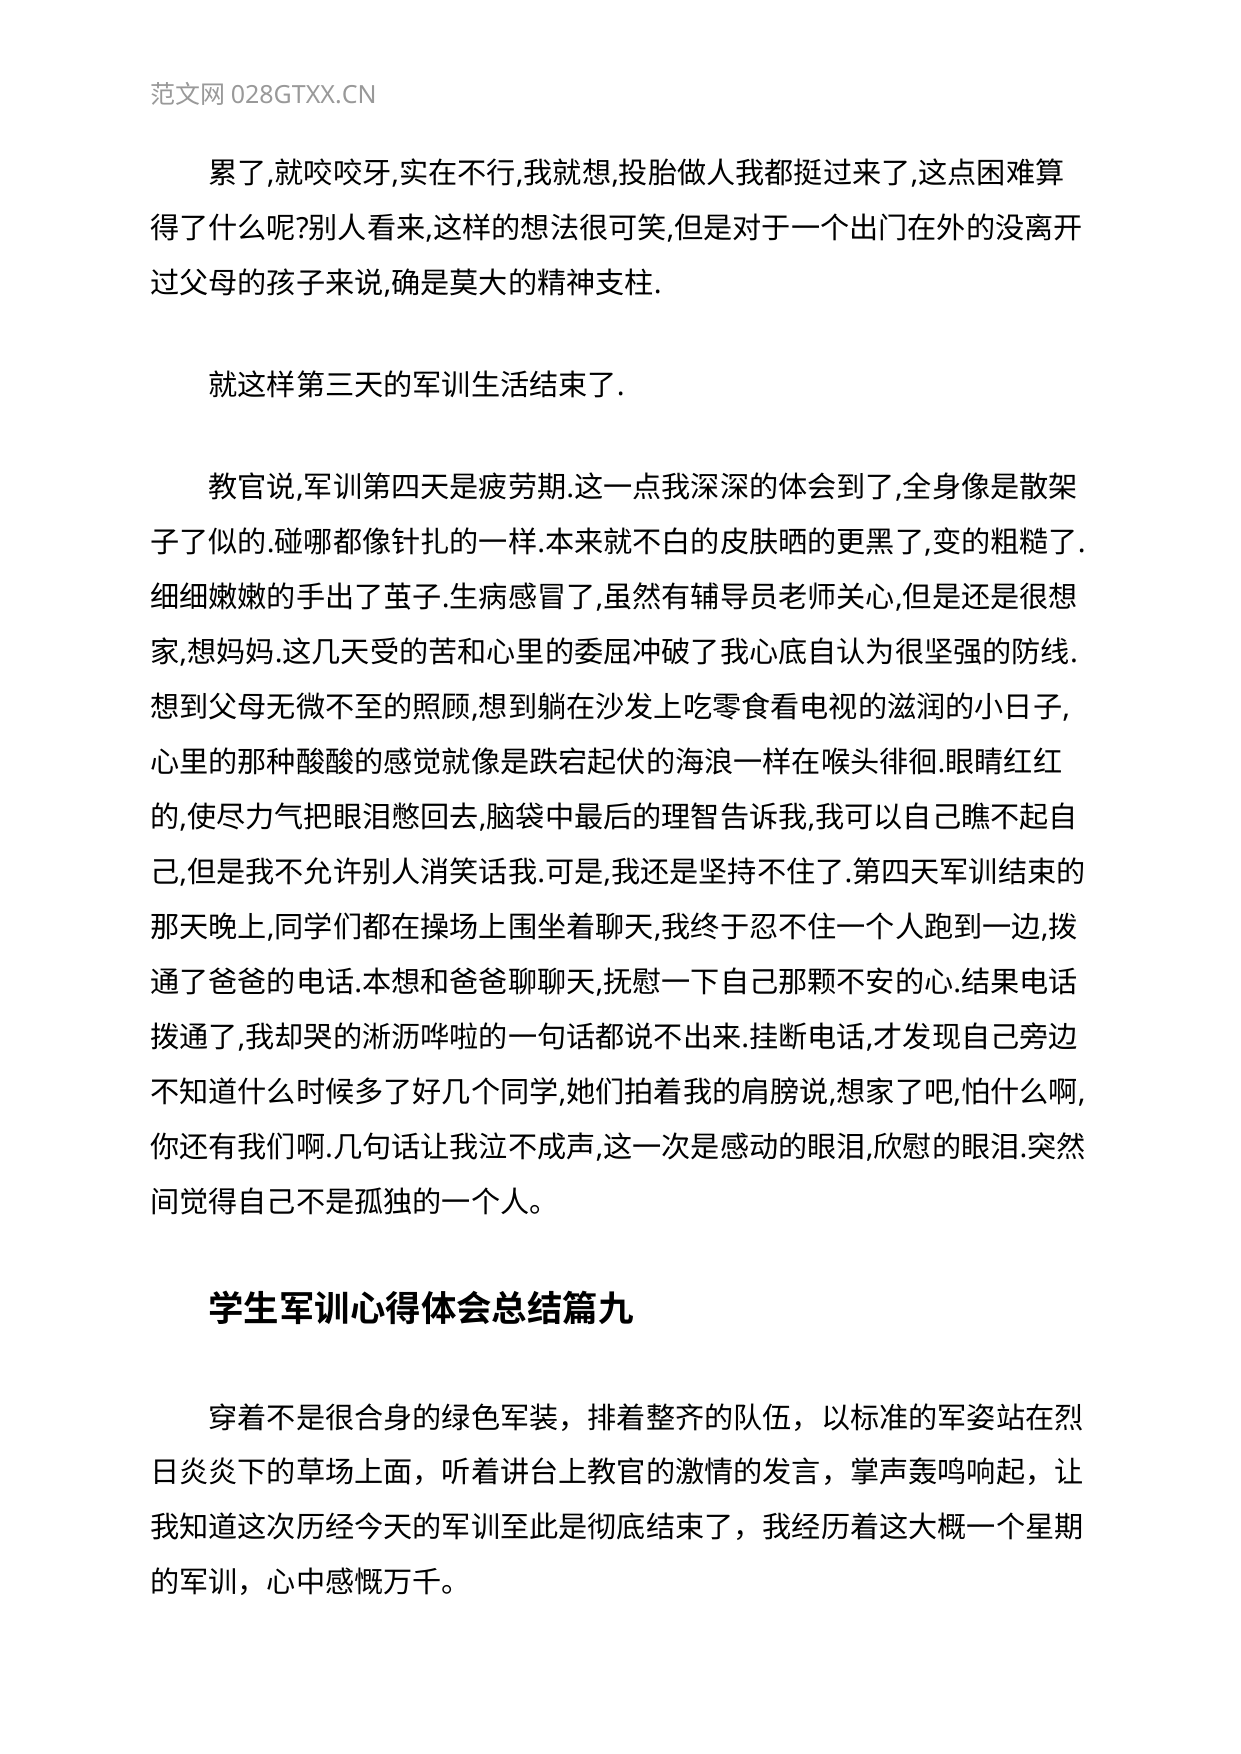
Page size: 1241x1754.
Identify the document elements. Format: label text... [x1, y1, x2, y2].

text 累了,就咬咬牙,实在不行,我就想,投胎做人我都挺过来了,这点困难算得了什么呢?别人看来,这样的想法很可笑,但是对于一个出门在外的没离开过父母的孩子来说,确是莫大的精神支柱. [150, 150, 1090, 302]
text 就这样第三天的军训生活结束了. [150, 362, 1090, 404]
text 学生军训心得体会总结篇九 [150, 1281, 1090, 1332]
text 穿着不是很合身的绿色军装，排着整齐的队伍，以标准的军姿站在烈日炎炎下的草场上面，听着讲台上教官的激情的发言，掌声轰鸣响起，让我知道这次历经今天的军训至此是彻底结束了，我经历着这大概一个星期的军训，心中感慨万千。 [150, 1394, 1090, 1601]
text 教官说,军训第四天是疲劳期.这一点我深深的体会到了,全身像是散架子了似的.碰哪都像针扎的一样.本来就不白的皮肤晒的更黑了,变的粗糙了.细细嫩嫩的手出了茧子.生病感冒了,虽然有辅导员老师关心,但是还是很想家,想妈妈.这几天受的苦和心里的委屈冲破了我心底自认为很坚强的防线.想到父母无微不至的照顾,想到躺在沙发上吃零食看电视的滋润的小日子,心里的那种酸酸的感觉就像是跌宕起伏的海浪一样在喉头徘徊.眼睛红红的,使尽力气把眼泪憋回去,脑袋中最后的理智告诉我,我可以自己瞧不起自己,但是我不允许别人消笑话我.可是,我还是坚持不住了.第四天军训结束的那天晚上,同学们都在操场上围坐着聊天,我终于忍不住一个人跑到一边,拨通了爸爸的电话.本想和爸爸聊聊天,抚慰一下自己那颗不安的心.结果电话拨通了,我却哭的淅沥哗啦的一句话都说不出来.挂断电话,才发现自己旁边不知道什么时候多了好几个同学,她们拍着我的肩膀说,想家了吧,怕什么啊,你还有我们啊.几句话让我泣不成声,这一次是感动的眼泪,欣慰的眼泪.突然间觉得自己不是孤独的一个人。 [150, 464, 1090, 1221]
